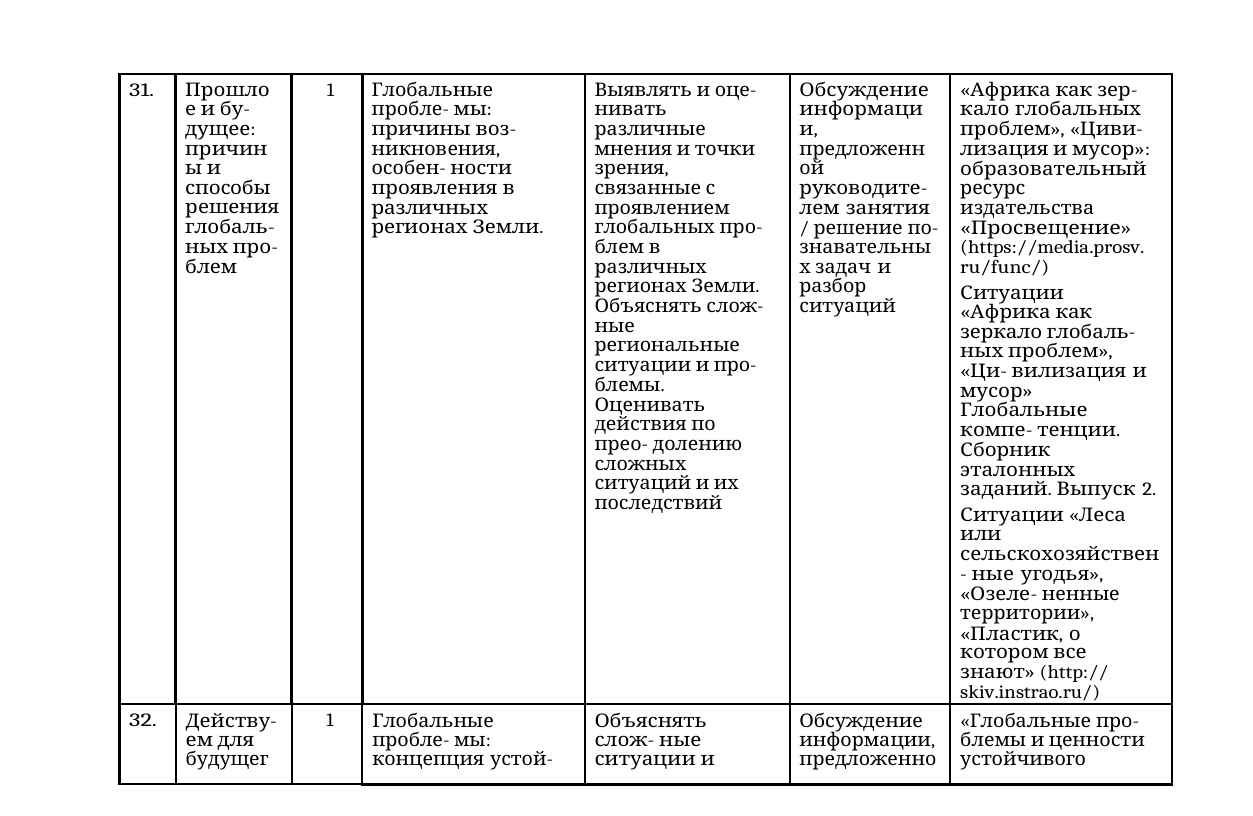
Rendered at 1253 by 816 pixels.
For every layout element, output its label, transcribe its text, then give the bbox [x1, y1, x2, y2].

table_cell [586, 705, 789, 783]
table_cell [363, 705, 584, 783]
table_header Прошлое и бу- дущее: причины и способы решения глобаль- ных про- блем [177, 75, 290, 703]
table_cell 32. [121, 705, 175, 783]
table_header «Африка как зер- кало глобальных проблем», «Циви- лизация и мусор»: образовательный ресурс издательства «Просвещение» (https://media.prosv. ru/func/) Ситуации «Африка как зеркало глобаль- ных проблем», «Ци- вилизация и мусор» Глобальные компе- тенции. Сборник эталонных заданий. Выпуск 2. Ситуации «Леса или сельскохозяйствен- ные угодья», «Озеле- ненные территории», «Пластик, о котором все знают» (http:// skiv.instrao.ru/) [951, 75, 1171, 703]
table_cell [951, 705, 1171, 783]
table_header 31. [121, 75, 174, 703]
table_header Обсуждение информации, предложенной руководите- лем занятия / решение по- знавательных задач и разбор ситуаций [791, 75, 949, 703]
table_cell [791, 705, 949, 783]
table_header Глобальные пробле- мы: причины воз- никновения, особен- ности проявления в различных регионах Земли. [364, 75, 584, 703]
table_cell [177, 705, 291, 783]
table_header 1 [293, 75, 361, 703]
table_cell 1 [293, 705, 361, 783]
table_header Выявлять и оце- нивать различные мнения и точки зрения, связанные с проявлением глобальных про- блем в различных регионах Земли. Объяснять слож- ные региональные ситуации и про- блемы. Оценивать действия по прео- долению сложных ситуаций и их последствий [586, 75, 789, 703]
